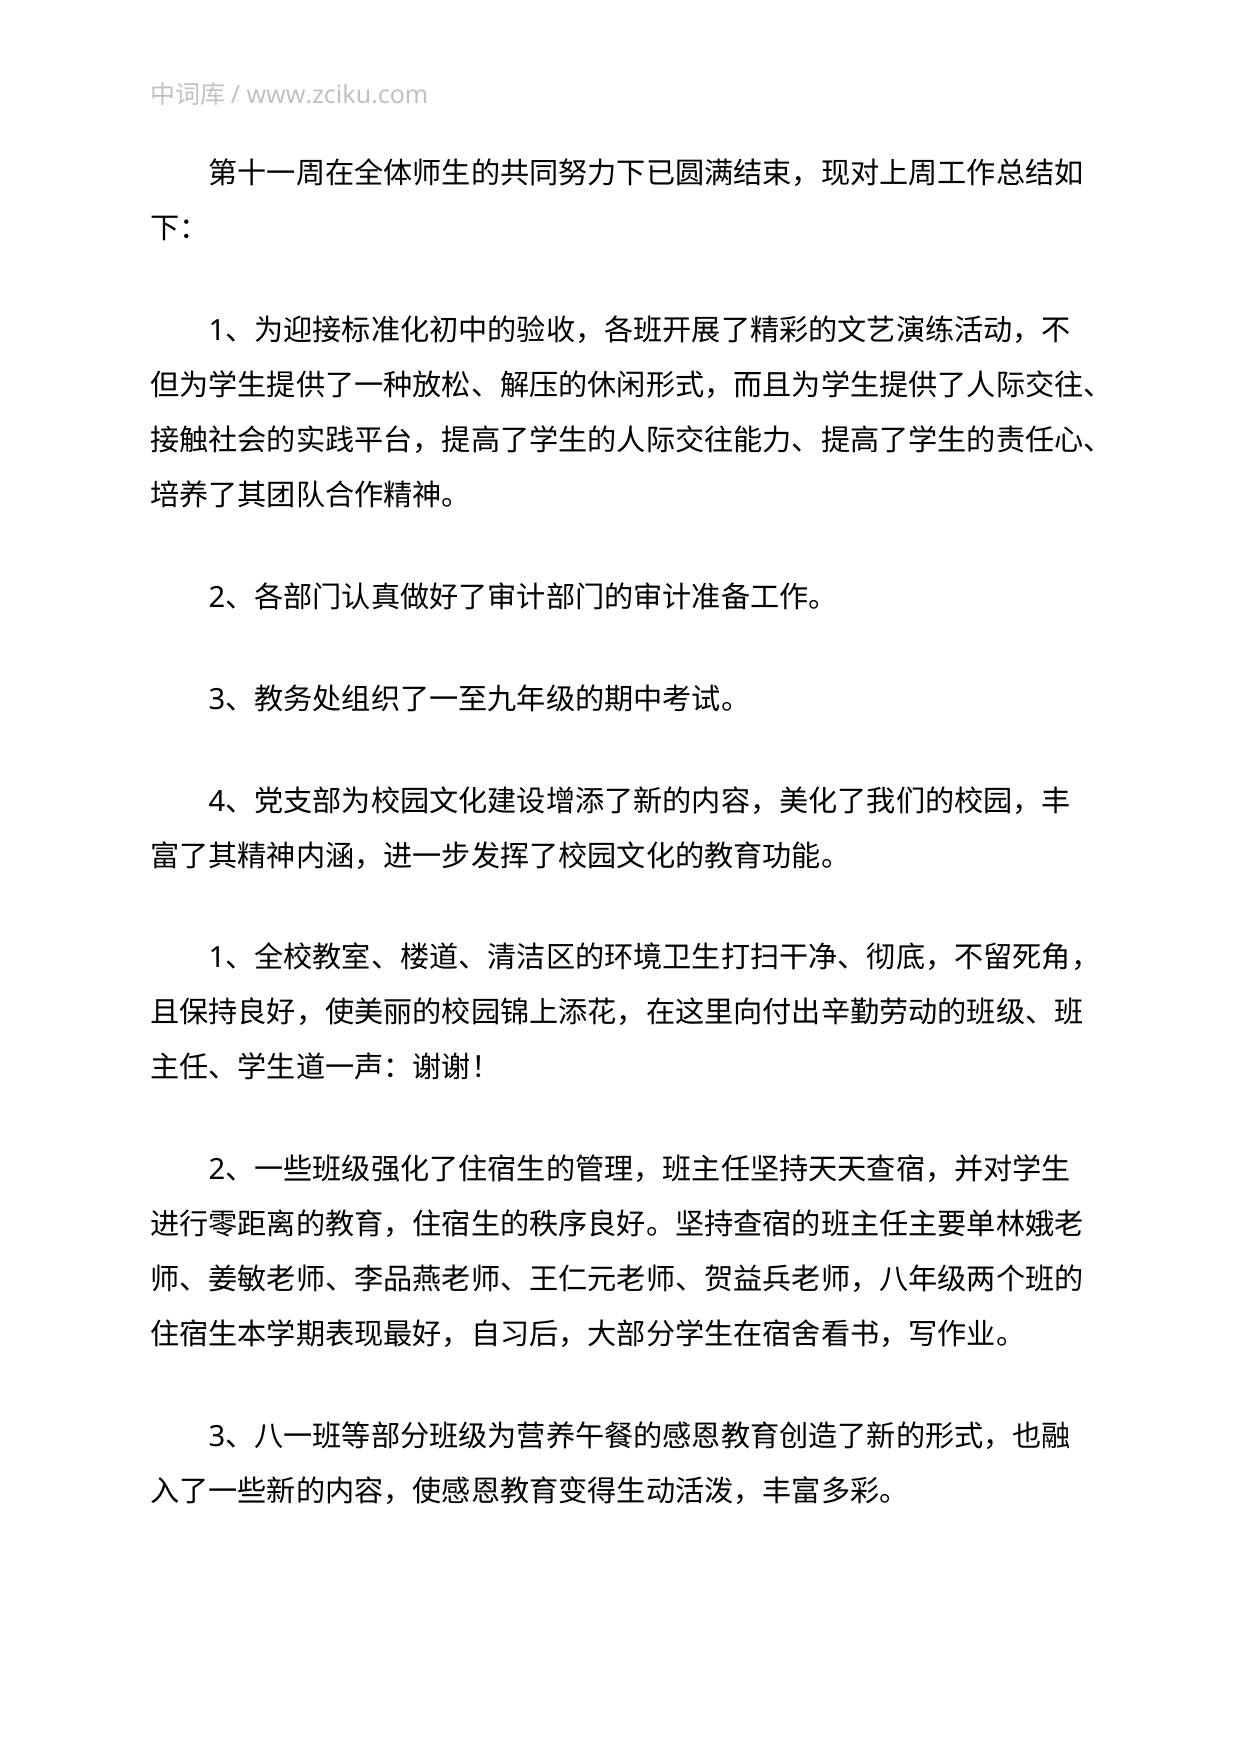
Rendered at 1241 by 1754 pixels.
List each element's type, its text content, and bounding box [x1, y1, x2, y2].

text 2、一些班级强化了住宿生的管理，班主任坚持天天查宿，并对学生进行零距离的教育，住宿生的秩序良好。坚持查宿的班主任主要单林娥老师、姜敏老师、李品燕老师、王仁元老师、贺益兵老师，八年级两个班的住宿生本学期表现最好，自习后，大部分学生在宿舍看书，写作业。 [150, 1146, 1090, 1353]
text 2、各部门认真做好了审计部门的审计准备工作。 [150, 573, 1090, 616]
text 3、八一班等部分班级为营养午餐的感恩教育创造了新的形式，也融入了一些新的内容，使感恩教育变得生动活泼，丰富多彩。 [150, 1412, 1090, 1509]
text 4、党支部为校园文化建设增添了新的内容，美化了我们的校园，丰富了其精神内涵，进一步发挥了校园文化的教育功能。 [150, 777, 1090, 874]
text 1、为迎接标准化初中的验收，各班开展了精彩的文艺演练活动，不但为学生提供了一种放松、解压的休闲形式，而且为学生提供了人际交往、接触社会的实践平台，提高了学生的人际交往能力、提高了学生的责任心、培养了其团队合作精神。 [150, 307, 1090, 514]
text 3、教务处组织了一至九年级的期中考试。 [150, 675, 1090, 718]
text 第十一周在全体师生的共同努力下已圆满结束，现对上周工作总结如下： [150, 150, 1090, 247]
text 1、全校教室、楼道、清洁区的环境卫生打扫干净、彻底，不留死角，且保持良好，使美丽的校园锦上添花，在这里向付出辛勤劳动的班级、班主任、学生道一声：谢谢！ [150, 934, 1090, 1086]
